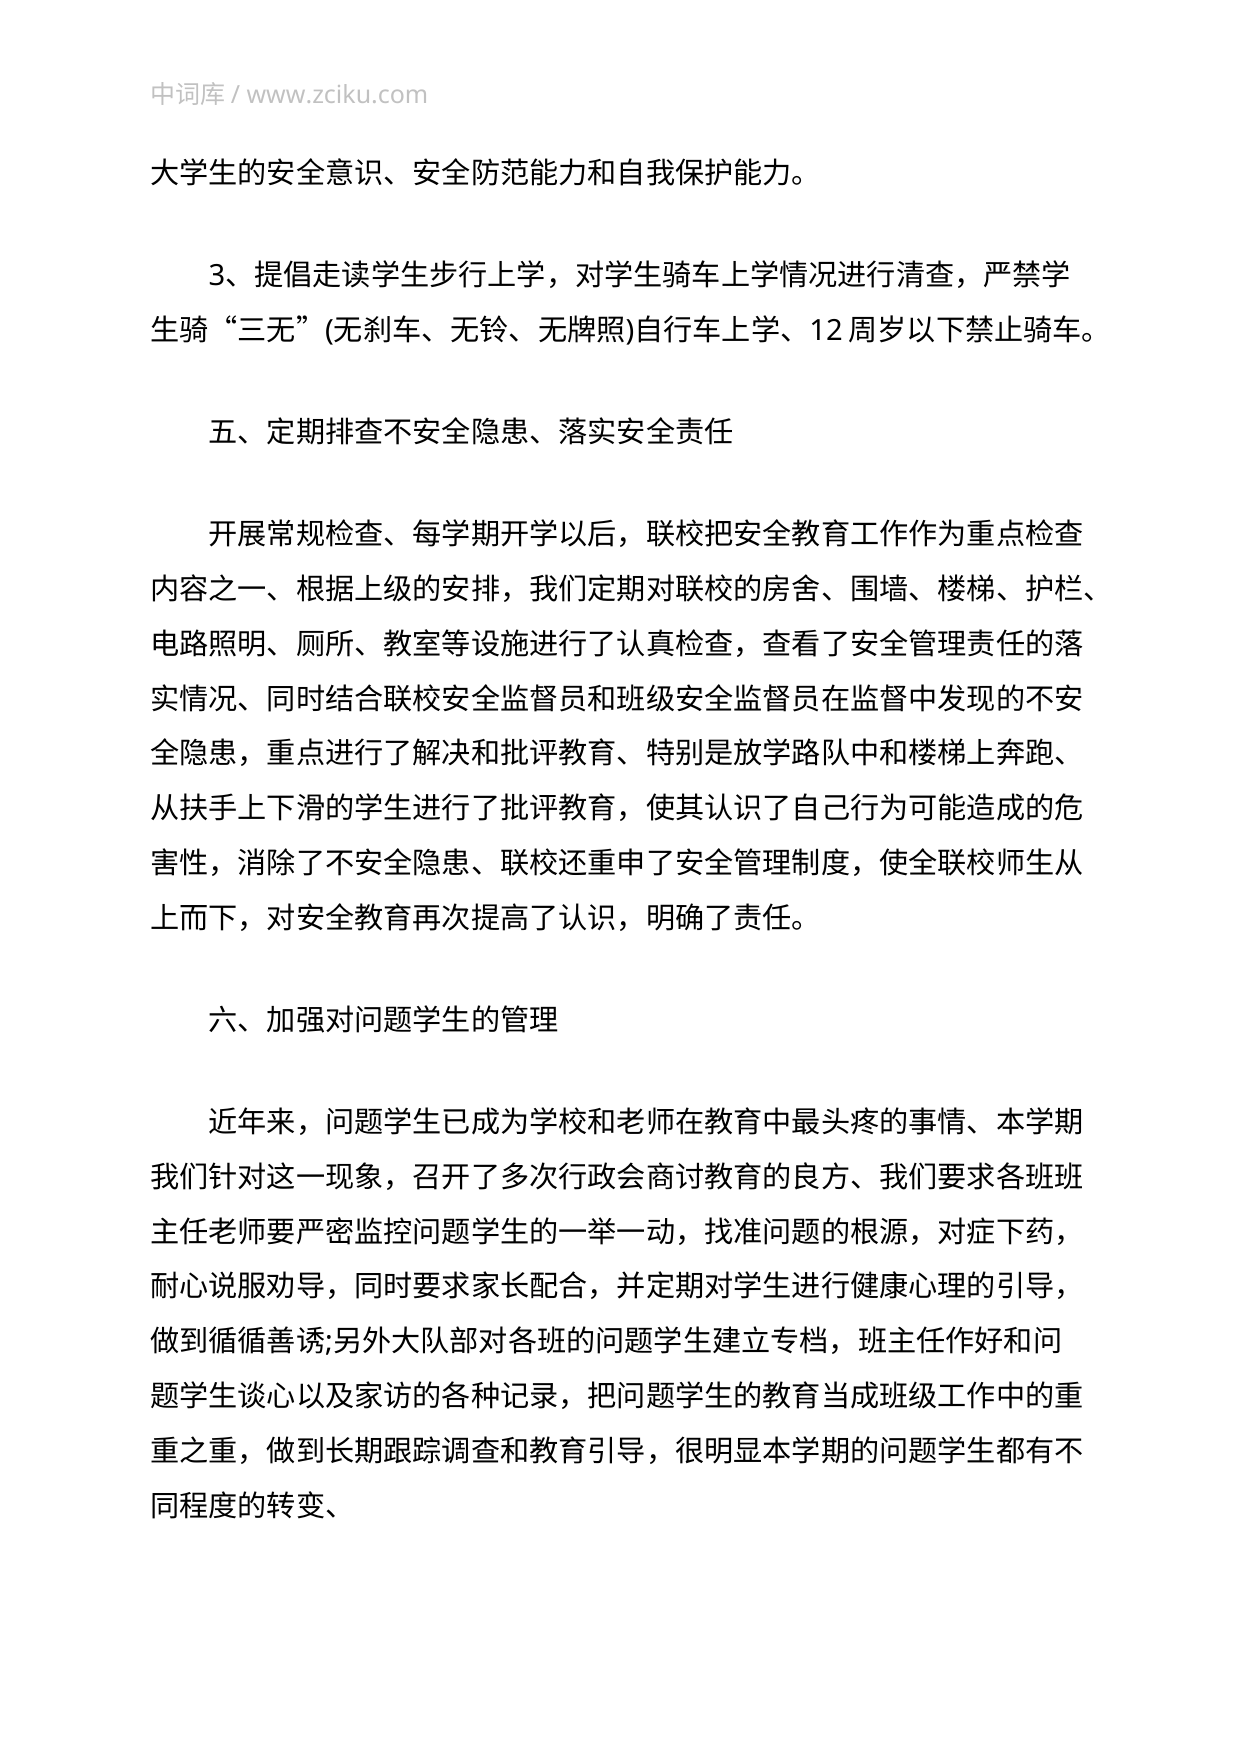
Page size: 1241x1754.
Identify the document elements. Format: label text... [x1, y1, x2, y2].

text 五、定期排查不安全隐患、落实安全责任 [150, 409, 1090, 451]
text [150, 150, 1090, 192]
text 开展常规检查、每学期开学以后，联校把安全教育工作作为重点检查内容之一、根据上级的安排，我们定期对联校的房舍、围墙、楼梯、护栏、电路照明、厕所、教室等设施进行了认真检查，查看了安全管理责任的落实情况、同时结合联校安全监督员和班级安全监督员在监督中发现的不安全隐患，重点进行了解决和批评教育、特别是放学路队中和楼梯上奔跑、从扶手上下滑的学生进行了批评教育，使其认识了自己行为可能造成的危害性，消除了不安全隐患、联校还重申了安全管理制度，使全联校师生从上而下，对安全教育再次提高了认识，明确了责任。 [150, 511, 1090, 937]
text 六、加强对问题学生的管理 [150, 997, 1090, 1039]
text 近年来，问题学生已成为学校和老师在教育中最头疼的事情、本学期我们针对这一现象，召开了多次行政会商讨教育的良方、我们要求各班班主任老师要严密监控问题学生的一举一动，找准问题的根源，对症下药，耐心说服劝导，同时要求家长配合，并定期对学生进行健康心理的引导，做到循循善诱;另外大队部对各班的问题学生建立专档，班主任作好和问题学生谈心以及家访的各种记录，把问题学生的教育当成班级工作中的重重之重，做到长期跟踪调查和教育引导，很明显本学期的问题学生都有不同程度的转变、 [150, 1098, 1090, 1525]
text 3、提倡走读学生步行上学，对学生骑车上学情况进行清查，严禁学生骑“三无”(无刹车、无铃、无牌照)自行车上学、12周岁以下禁止骑车。 [150, 252, 1090, 349]
